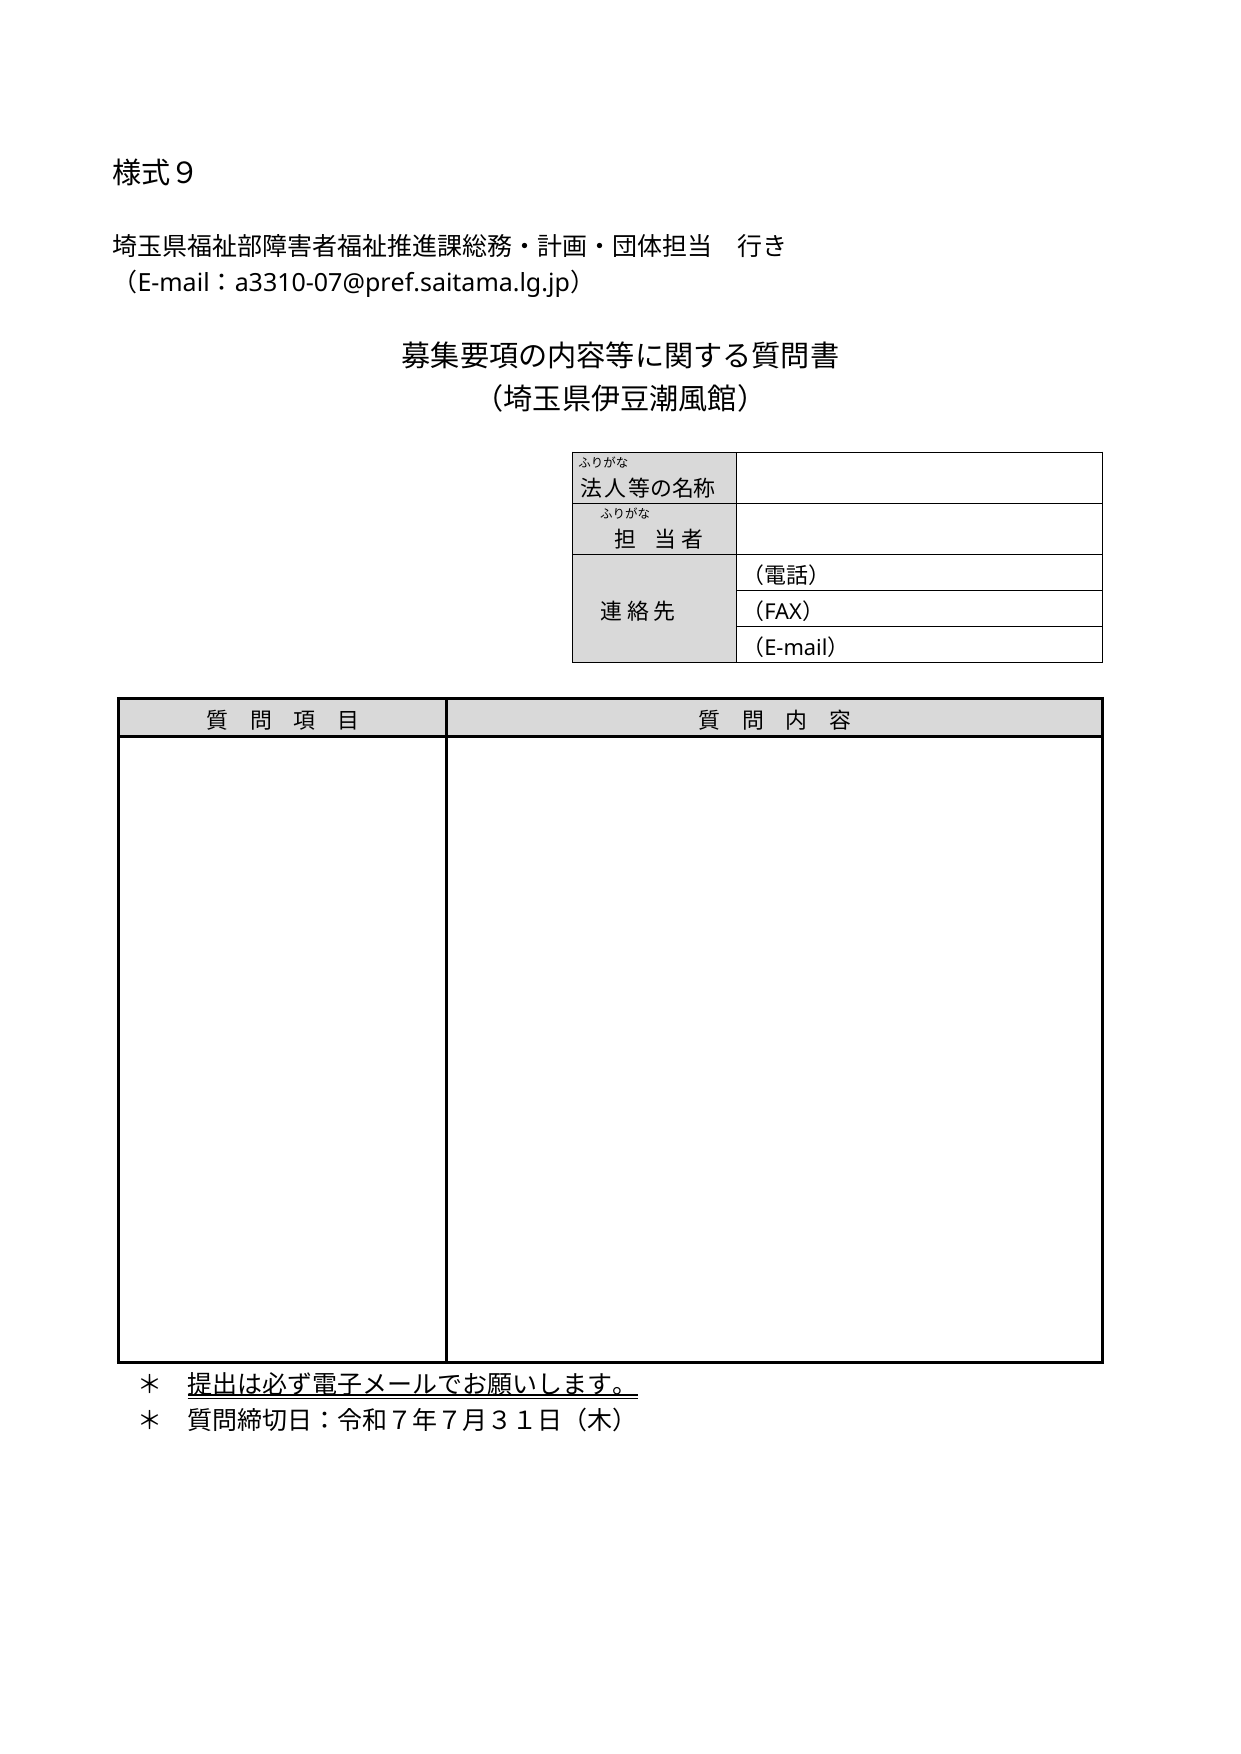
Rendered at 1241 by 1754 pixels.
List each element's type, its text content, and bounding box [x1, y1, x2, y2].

table_header 等の名称 [573, 453, 736, 503]
text （E-mail：a3310-07@pref.saitama.lg.jp） [112, 263, 1128, 299]
table_header 質 問 項 目 [120, 700, 445, 735]
text 様式９ [112, 150, 1128, 192]
table_header 質 問 内 容 [448, 700, 1101, 735]
table_cell [573, 504, 736, 554]
text 募集要項の内容等に関する質問書 [112, 333, 1128, 375]
text ＊ 質問締切日：令和７年７月３１日（木） [112, 1400, 1128, 1437]
table_cell （電話） [737, 555, 1102, 590]
table_cell [737, 504, 1102, 554]
text ＊ 提出は必ず電子メールでお願いします。 [112, 1364, 1128, 1400]
text 埼玉県福祉部障害者福祉推進課総務・計画・団体担当 行き [112, 226, 1128, 263]
table_cell [120, 738, 445, 1361]
text （埼玉県伊豆潮風館） [112, 375, 1128, 417]
table_cell （E-mail） [737, 627, 1102, 662]
table_cell [448, 738, 1101, 1361]
table_cell 連 絡 先 [573, 555, 736, 662]
table_cell （FAX） [737, 591, 1102, 626]
table_header [737, 453, 1102, 503]
